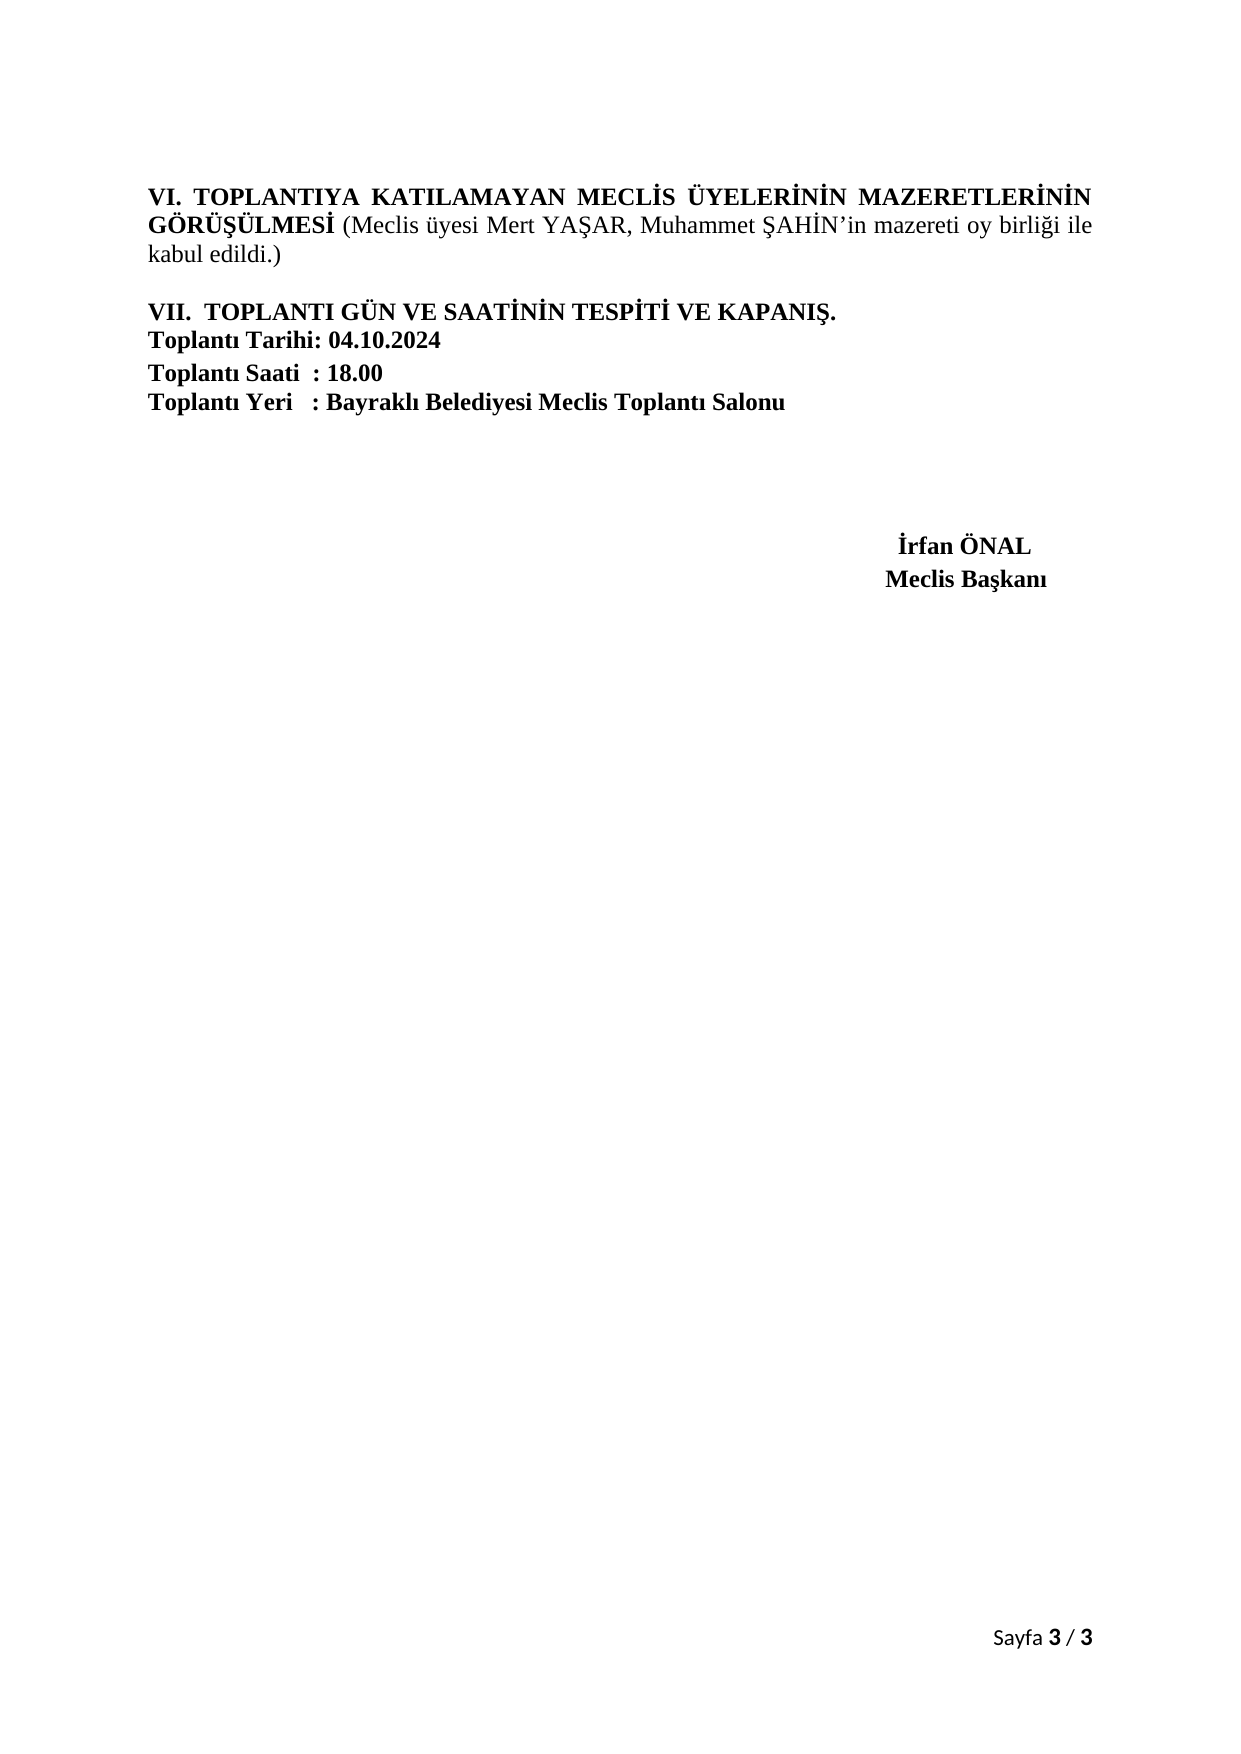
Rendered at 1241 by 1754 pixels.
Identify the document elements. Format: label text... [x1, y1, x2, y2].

text Toplantı Yeri : Bayraklı Belediyesi Meclis Toplantı Salonu [148, 387, 1092, 416]
text Meclis Başkanı [148, 564, 1092, 593]
text İrfan ÖNAL [148, 531, 1092, 559]
text Toplantı Tarihi: 04.10.2024 [148, 325, 1092, 354]
text VI. TOPLANTIYA KATILAMAYAN MECLİS ÜYELERİNİN MAZERETLERİNİN GÖRÜŞÜLMESİ (Meclis üyesi Mert YAŞAR, Muhammet ŞAHİN’in mazereti oy birliği ile kabul edildi.) [148, 182, 1092, 268]
text VII. TOPLANTI GÜN VE SAATİNİN TESPİTİ VE KAPANIŞ. [148, 297, 1092, 325]
text Toplantı Saati : 18.00 [148, 358, 1092, 387]
